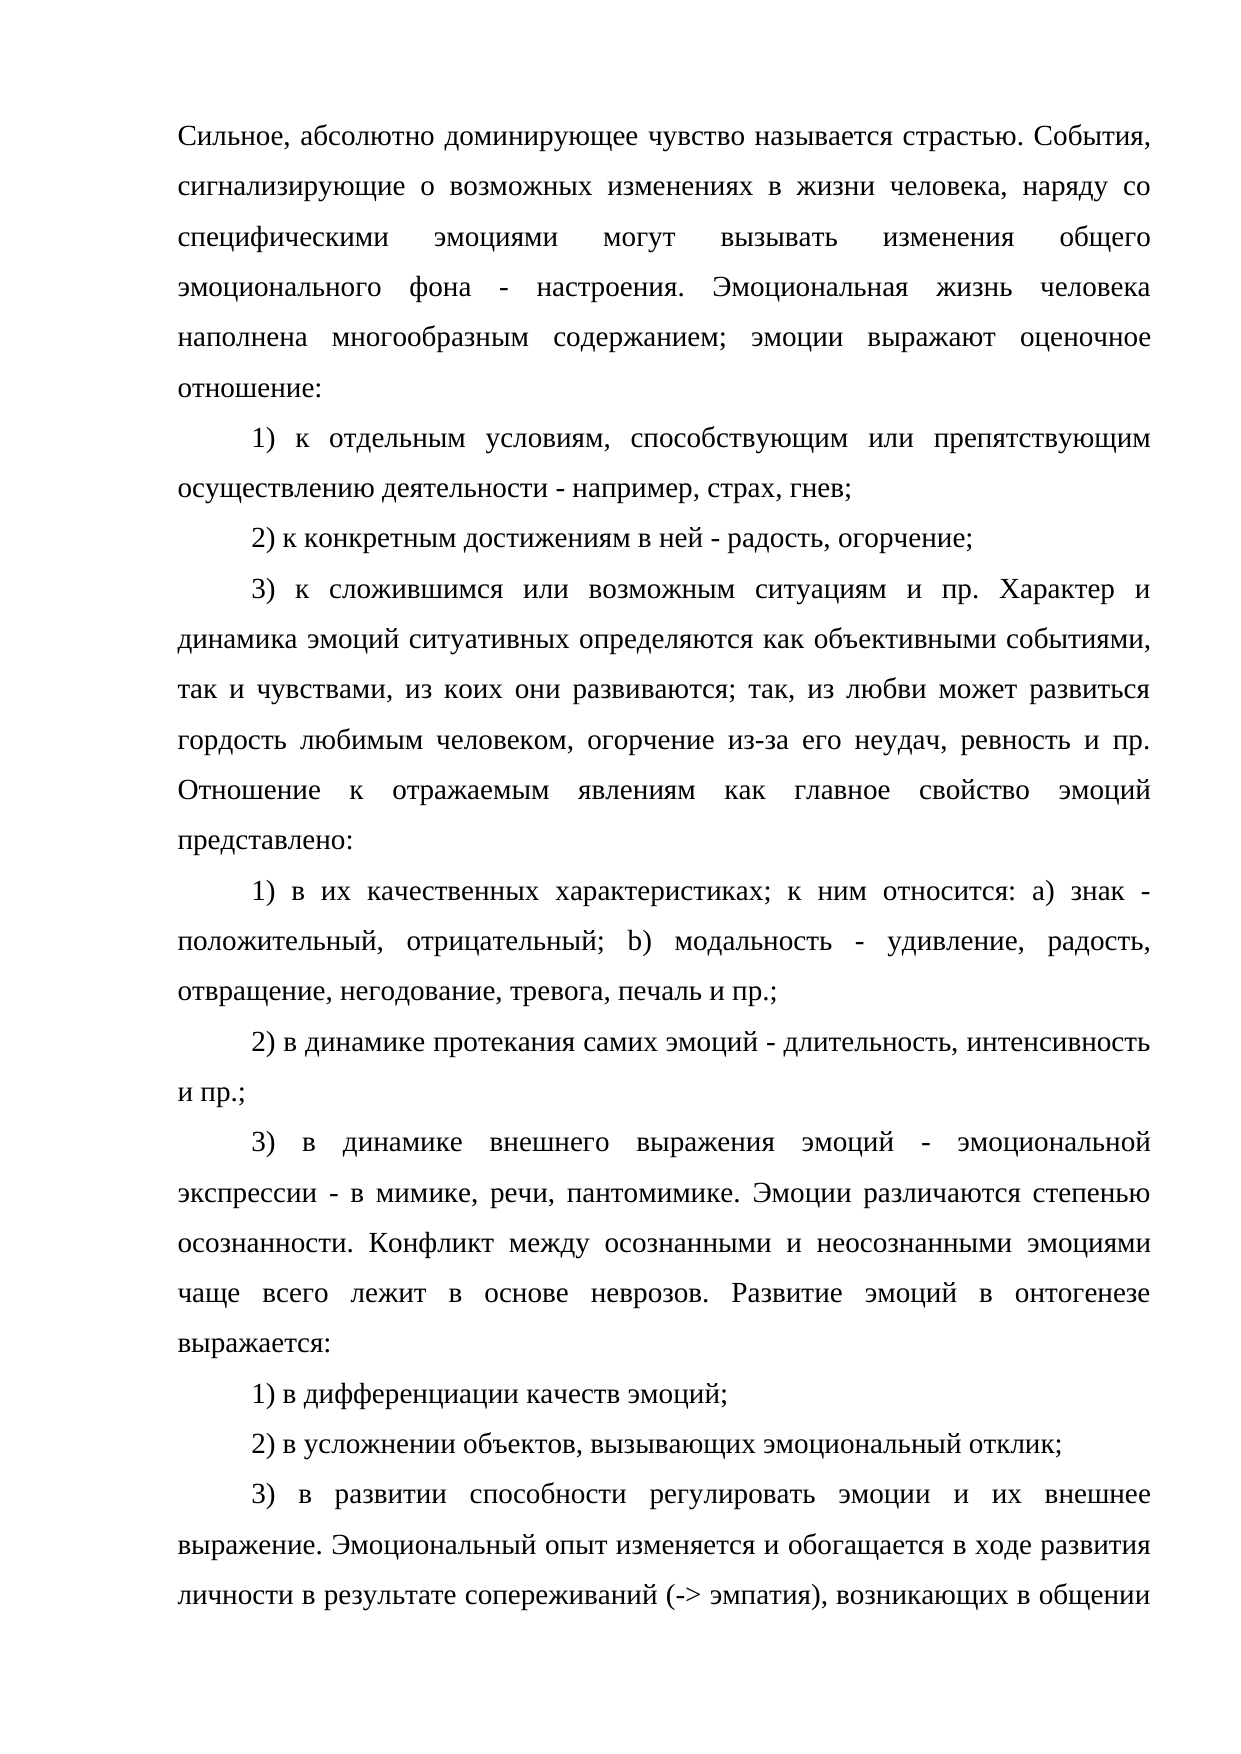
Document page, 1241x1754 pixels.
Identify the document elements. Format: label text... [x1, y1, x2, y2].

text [177, 118, 1152, 403]
text 3) к сложившимся или возможным ситуациям и пр. Характер и динамика эмоций ситуативных определяются как объективными событиями, так и чувствами, из коих они развиваются; так, из любви может развиться гордость любимым человеком, огорчение из-за его неудач, ревность и пр. Отношение к отражаемым явлениям как главное свойство эмоций представлено: [177, 571, 1152, 856]
text 1) в дифференциации качеств эмоций; [177, 1376, 1152, 1409]
text 2) к конкретным достижениям в ней - радость, огорчение; [177, 521, 1152, 554]
text 1) в их качественных характеристиках; к ним относится: а) знак - положительный, отрицательный; b) модальность - удивление, радость, отвращение, негодование, тревога, печаль и пр.; [177, 873, 1152, 1007]
text 2) в усложнении объектов, вызывающих эмоциональный отклик; [177, 1426, 1152, 1460]
text 2) в динамике протекания самих эмоций - длительность, интенсивность и пр.; [177, 1024, 1152, 1108]
text 1) к отдельным условиям, способствующим или препятствующим осуществлению деятельности - например, страх, гнев; [177, 420, 1152, 504]
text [177, 1477, 1152, 1611]
text 3) в динамике внешнего выражения эмоций - эмоциональной экспрессии - в мимике, речи, пантомимике. Эмоции различаются степенью осознанности. Конфликт между осознанными и неосознанными эмоциями чаще всего лежит в основе неврозов. Развитие эмоций в онтогенезе выражается: [177, 1124, 1152, 1359]
